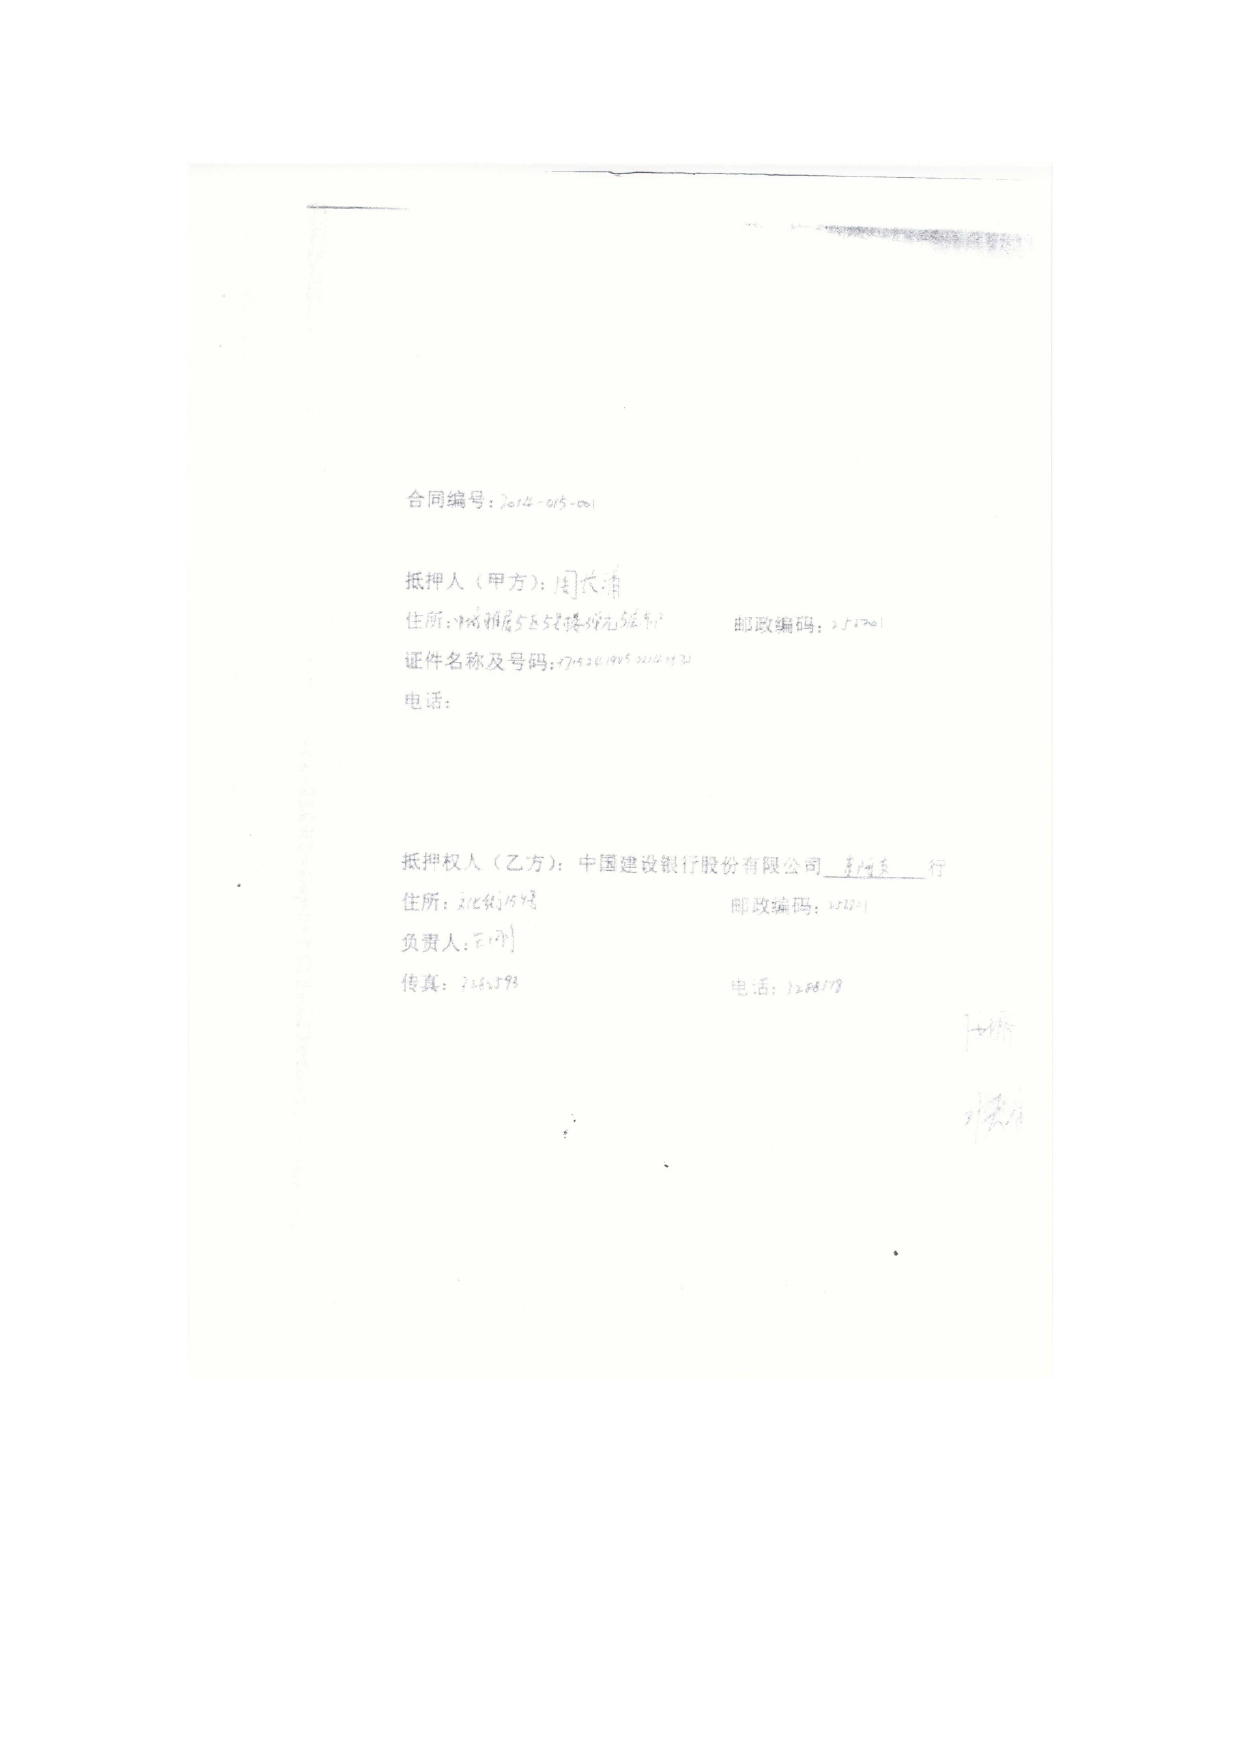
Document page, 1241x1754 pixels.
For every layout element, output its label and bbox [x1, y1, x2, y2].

picture [187, 162, 1053, 1386]
